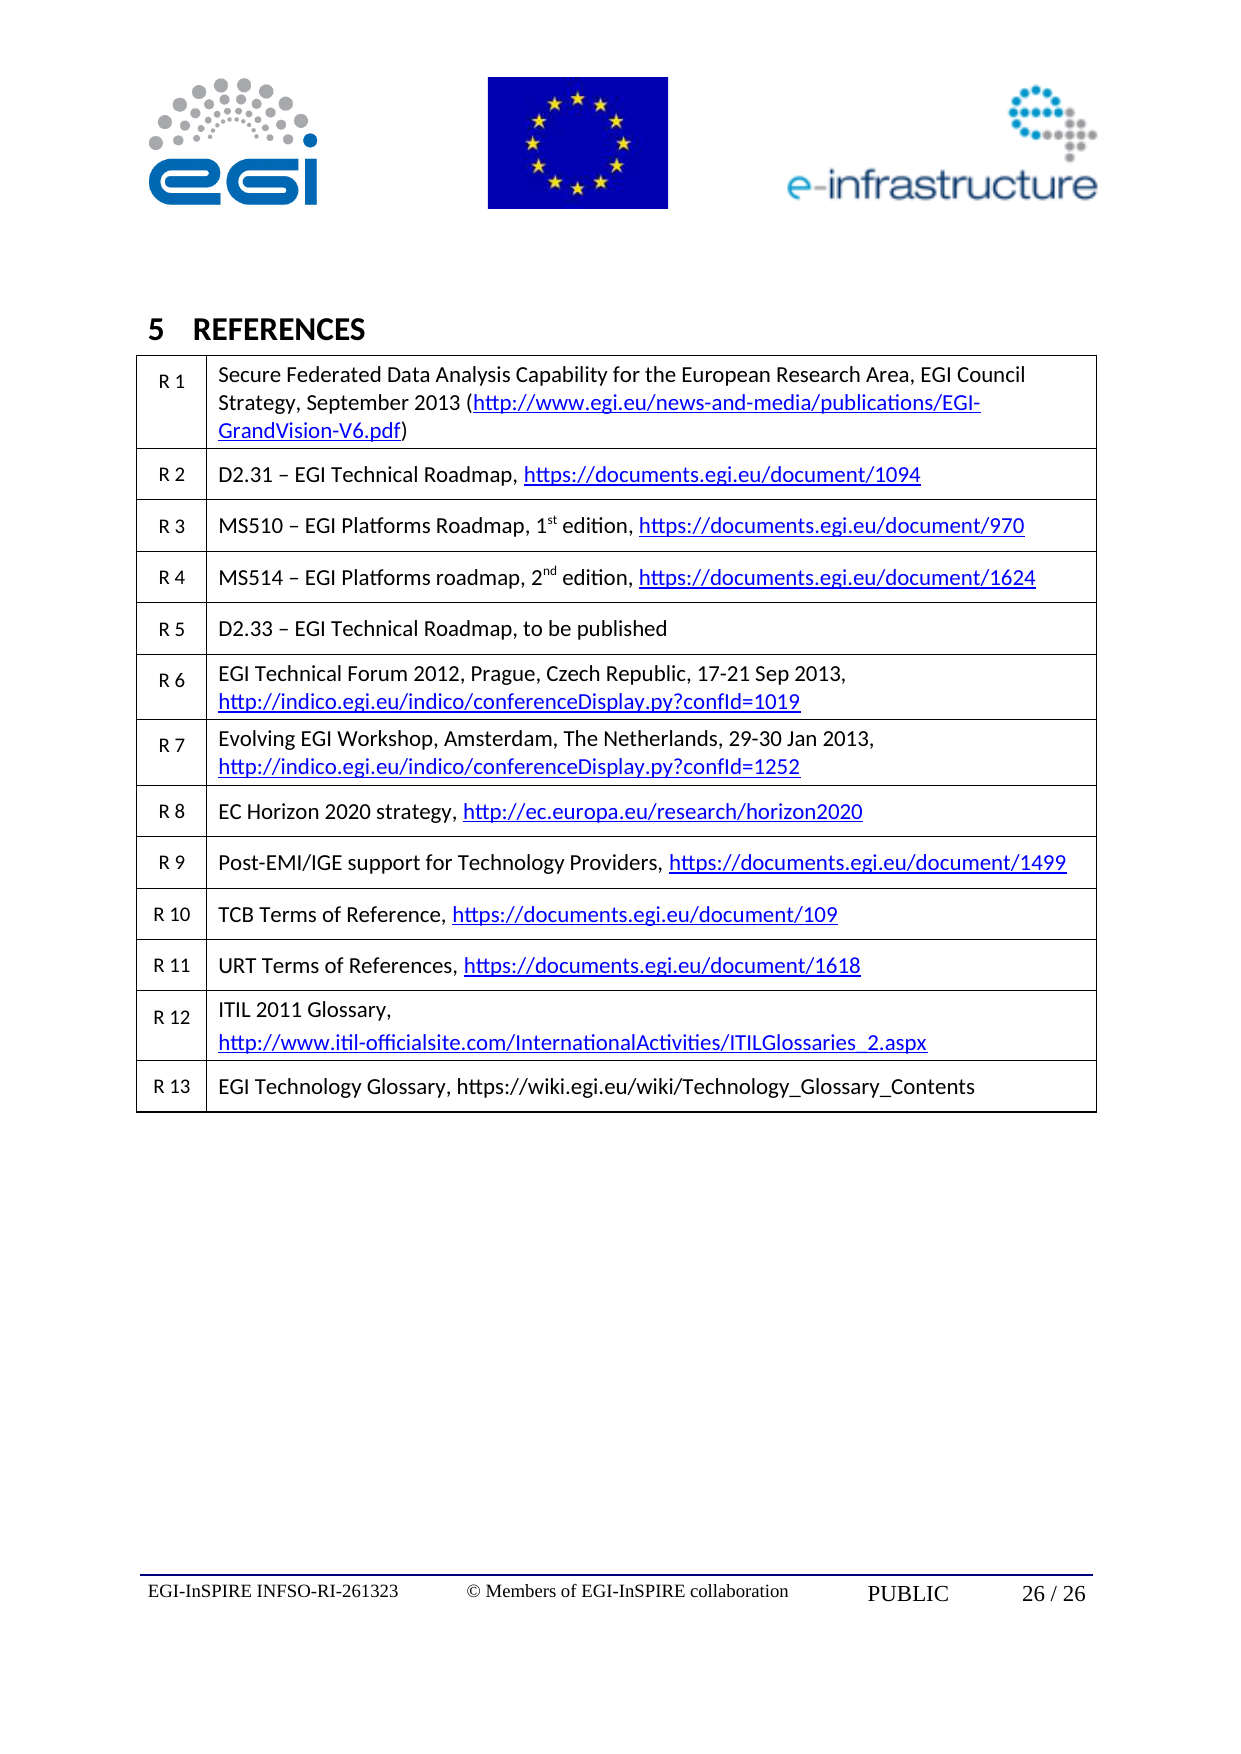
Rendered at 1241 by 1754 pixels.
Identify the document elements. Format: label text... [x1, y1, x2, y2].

table_cell R 13 [137, 1061, 206, 1111]
table_cell Post-EMI/IGE support for Technology Providers, https://documents.egi.eu/document/1499 [207, 837, 1096, 887]
table_cell R 2 [137, 449, 206, 499]
table_cell R 3 [137, 500, 206, 551]
table_cell R 11 [137, 940, 206, 990]
table_cell EC Horizon 2020 strategy, http://ec.europa.eu/research/horizon2020 [207, 786, 1096, 836]
picture [487, 77, 669, 209]
table_cell EGI Technical Forum 2012, Prague, Czech Republic, 17-21 Sep 2013, http://indico.egi.eu/indico/conferenceDisplay.py?confId=1019 [207, 655, 1096, 719]
subtitle References [148, 307, 1092, 348]
table_cell EGI Technology Glossary, https://wiki.egi.eu/wiki/Technology_Glossary_Contents [207, 1061, 1096, 1111]
table_cell R 10 [137, 889, 206, 939]
table_cell D2.31 – EGI Technical Roadmap, https://documents.egi.eu/document/1094 [207, 449, 1096, 499]
table_cell TCB Terms of Reference, https://documents.egi.eu/document/109 [207, 889, 1096, 939]
table_cell URT Terms of References, https://documents.egi.eu/document/1618 [207, 940, 1096, 990]
table_cell R 7 [137, 720, 206, 784]
table_cell MS514 – EGI Platforms roadmap, 2nd edition, https://documents.egi.eu/document/1624 [207, 552, 1096, 602]
table_cell MS510 – EGI Platforms Roadmap, 1st edition, https://documents.egi.eu/document/970 [207, 500, 1096, 551]
table_cell R 8 [137, 786, 206, 836]
table_cell R 6 [137, 655, 206, 719]
picture [147, 77, 319, 207]
table_cell Evolving EGI Workshop, Amsterdam, The Netherlands, 29-30 Jan 2013, http://indico.egi.eu/indico/conferenceDisplay.py?confId=1252 [207, 720, 1096, 784]
picture [780, 77, 1106, 209]
table_header Secure Federated Data Analysis Capability for the European Research Area, EGI Council Strategy, September 2013 (http://www.egi.eu/news-and-media/publications/EGI-GrandVision-V6.pdf) [207, 356, 1096, 448]
table_cell D2.33 – EGI Technical Roadmap, to be published [207, 603, 1096, 654]
table_cell R 9 [137, 837, 206, 887]
table_cell R 12 [137, 991, 206, 1060]
table_cell R 5 [137, 603, 206, 654]
table_header R 1 [137, 356, 206, 448]
table_cell R 4 [137, 552, 206, 602]
table_cell ITIL 2011 Glossary, http://www.itil-officialsite.com/InternationalActivities/ITILGlossaries_2.aspx [207, 991, 1096, 1060]
